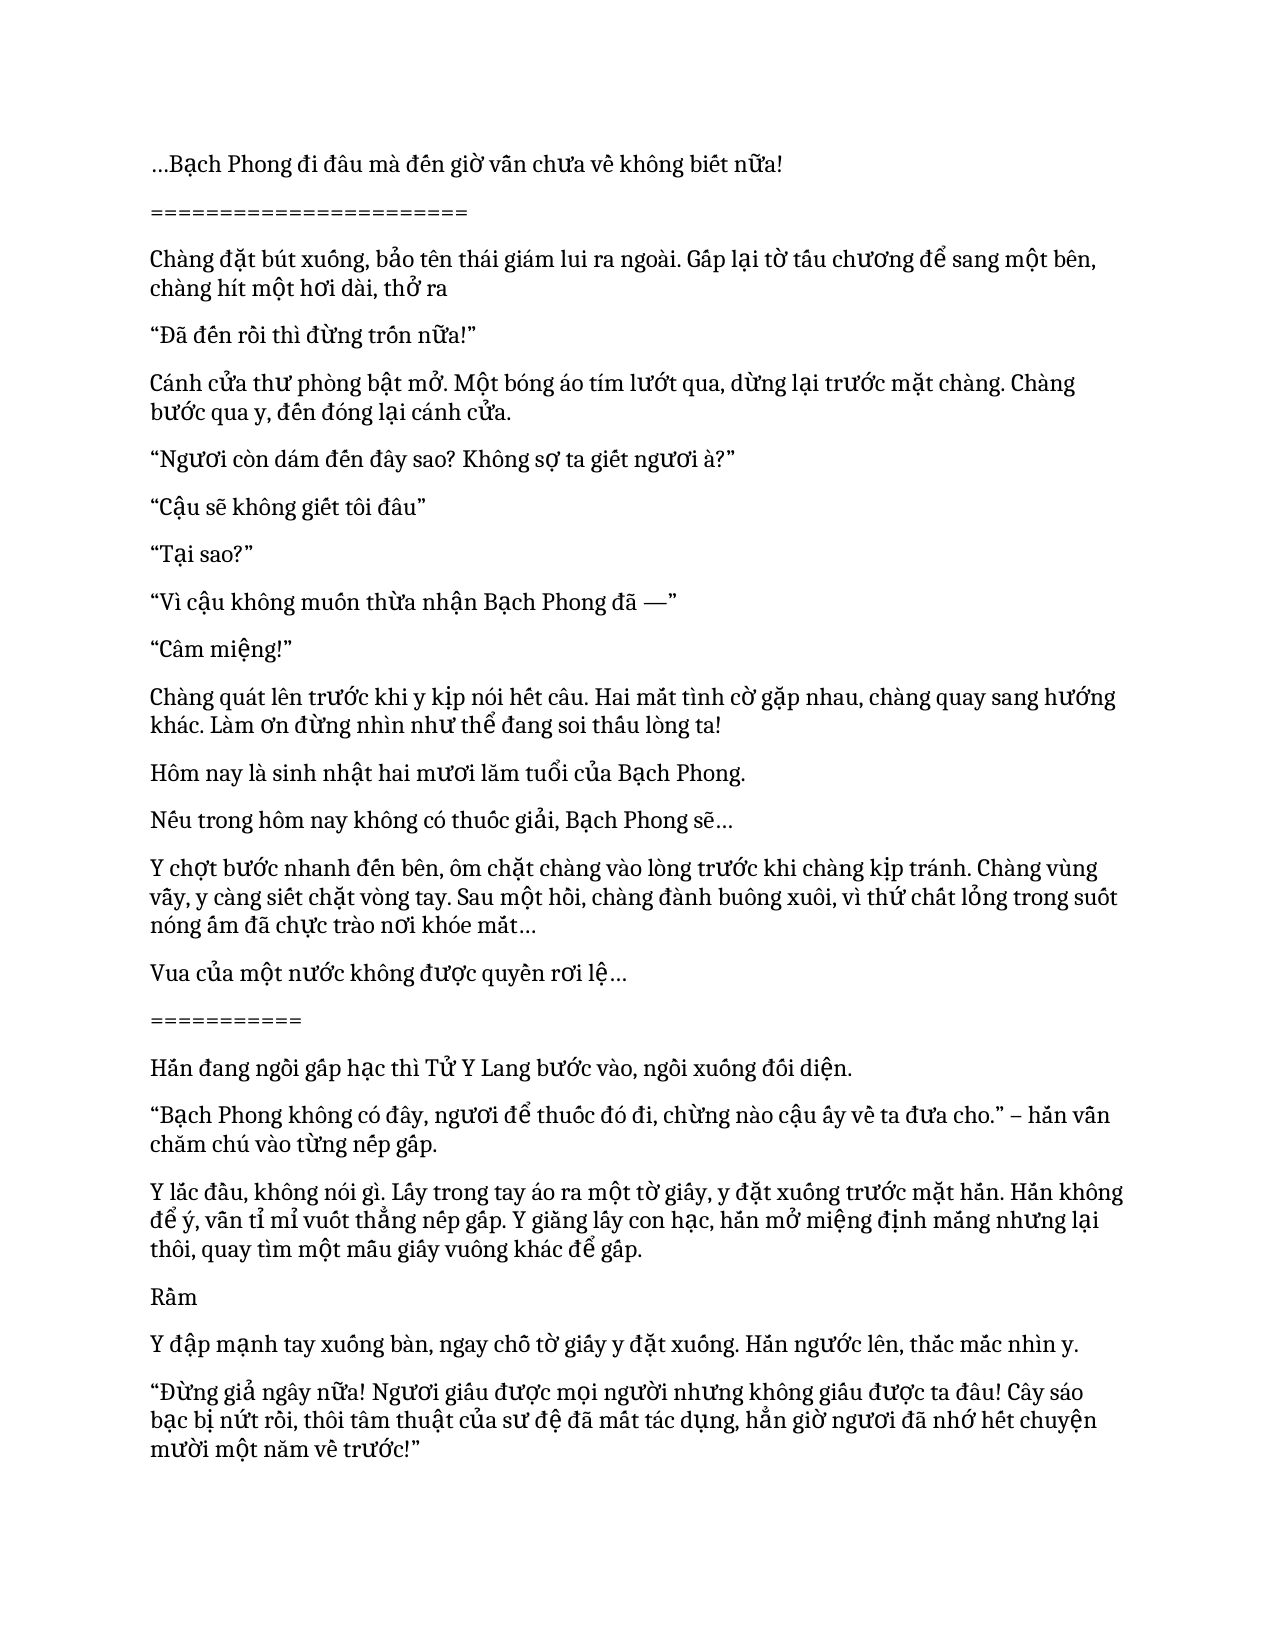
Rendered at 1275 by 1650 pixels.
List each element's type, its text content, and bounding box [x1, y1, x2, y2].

text …Bạch Phong đi đâu mà đến giờ vẫn chưa về không biết nữa! [150, 150, 1125, 179]
text “Bạch Phong không có đây, ngươi để thuốc đó đi, chừng nào cậu ấy về ta đưa cho.” – hắn vẫn chăm chú vào từng nếp gấp. [150, 1101, 1125, 1159]
text “Cậu sẽ không giết tôi đâu” [150, 492, 1125, 521]
text Y chợt bước nhanh đến bên, ôm chặt chàng vào lòng trước khi chàng kịp tránh. Chàng vùng vẫy, y càng siết chặt vòng tay. Sau một hồi, chàng đành buông xuôi, vì thứ chất lỏng trong suốt nóng ấm đã chực trào nơi khóe mắt… [150, 854, 1125, 940]
text Chàng đặt bút xuống, bảo tên thái giám lui ra ngoài. Gấp lại tờ tấu chương để sang một bên, chàng hít một hơi dài, thở ra [150, 245, 1125, 302]
text “Tại sao?” [150, 540, 1125, 569]
text “Đã đến rồi thì đừng trốn nữa!” [150, 321, 1125, 350]
text Hắn đang ngồi gấp hạc thì Tử Y Lang bước vào, ngồi xuống đối diện. [150, 1054, 1125, 1082]
text Y lắc đầu, không nói gì. Lấy trong tay áo ra một tờ giấy, y đặt xuống trước mặt hắn. Hắn không để ý, vẫn tỉ mỉ vuốt thẳng nếp gấp. Y giằng lấy con hạc, hắn mở miệng định mắng nhưng lại thôi, quay tìm một mẫu giấy vuông khác để gấp. [150, 1177, 1125, 1264]
text Chàng quát lên trước khi y kịp nói hết câu. Hai mắt tình cờ gặp nhau, chàng quay sang hướng khác. Làm ơn đừng nhìn như thể đang soi thấu lòng ta! [150, 682, 1125, 740]
text “Đừng giả ngây nữa! Ngươi giấu được mọi người nhưng không giấu được ta đâu! Cây sáo bạc bị nứt rồi, thôi tâm thuật của sư đệ đã mất tác dụng, hẳn giờ ngươi đã nhớ hết chuyện mười một năm về trước!” [150, 1377, 1125, 1464]
text Y đập mạnh tay xuống bàn, ngay chỗ tờ giấy y đặt xuống. Hắn ngước lên, thắc mắc nhìn y. [150, 1330, 1125, 1359]
text Hôm nay là sinh nhật hai mươi lăm tuổi của Bạch Phong. [150, 759, 1125, 787]
text “Vì cậu không muốn thừa nhận Bạch Phong đã —” [150, 587, 1125, 616]
text Nếu trong hôm nay không có thuốc giải, Bạch Phong sẽ… [150, 806, 1125, 835]
text =========== [150, 1006, 1125, 1035]
text “Câm miệng!” [150, 635, 1125, 664]
text “Ngươi còn dám đến đây sao? Không sợ ta giết ngươi à?” [150, 445, 1125, 474]
text ======================= [150, 197, 1125, 226]
text Cánh cửa thư phòng bật mở. Một bóng áo tím lướt qua, dừng lại trước mặt chàng. Chàng bước qua y, đến đóng lại cánh cửa. [150, 369, 1125, 426]
text Rầm [150, 1282, 1125, 1311]
text Vua của một nước không được quyền rơi lệ… [150, 959, 1125, 987]
